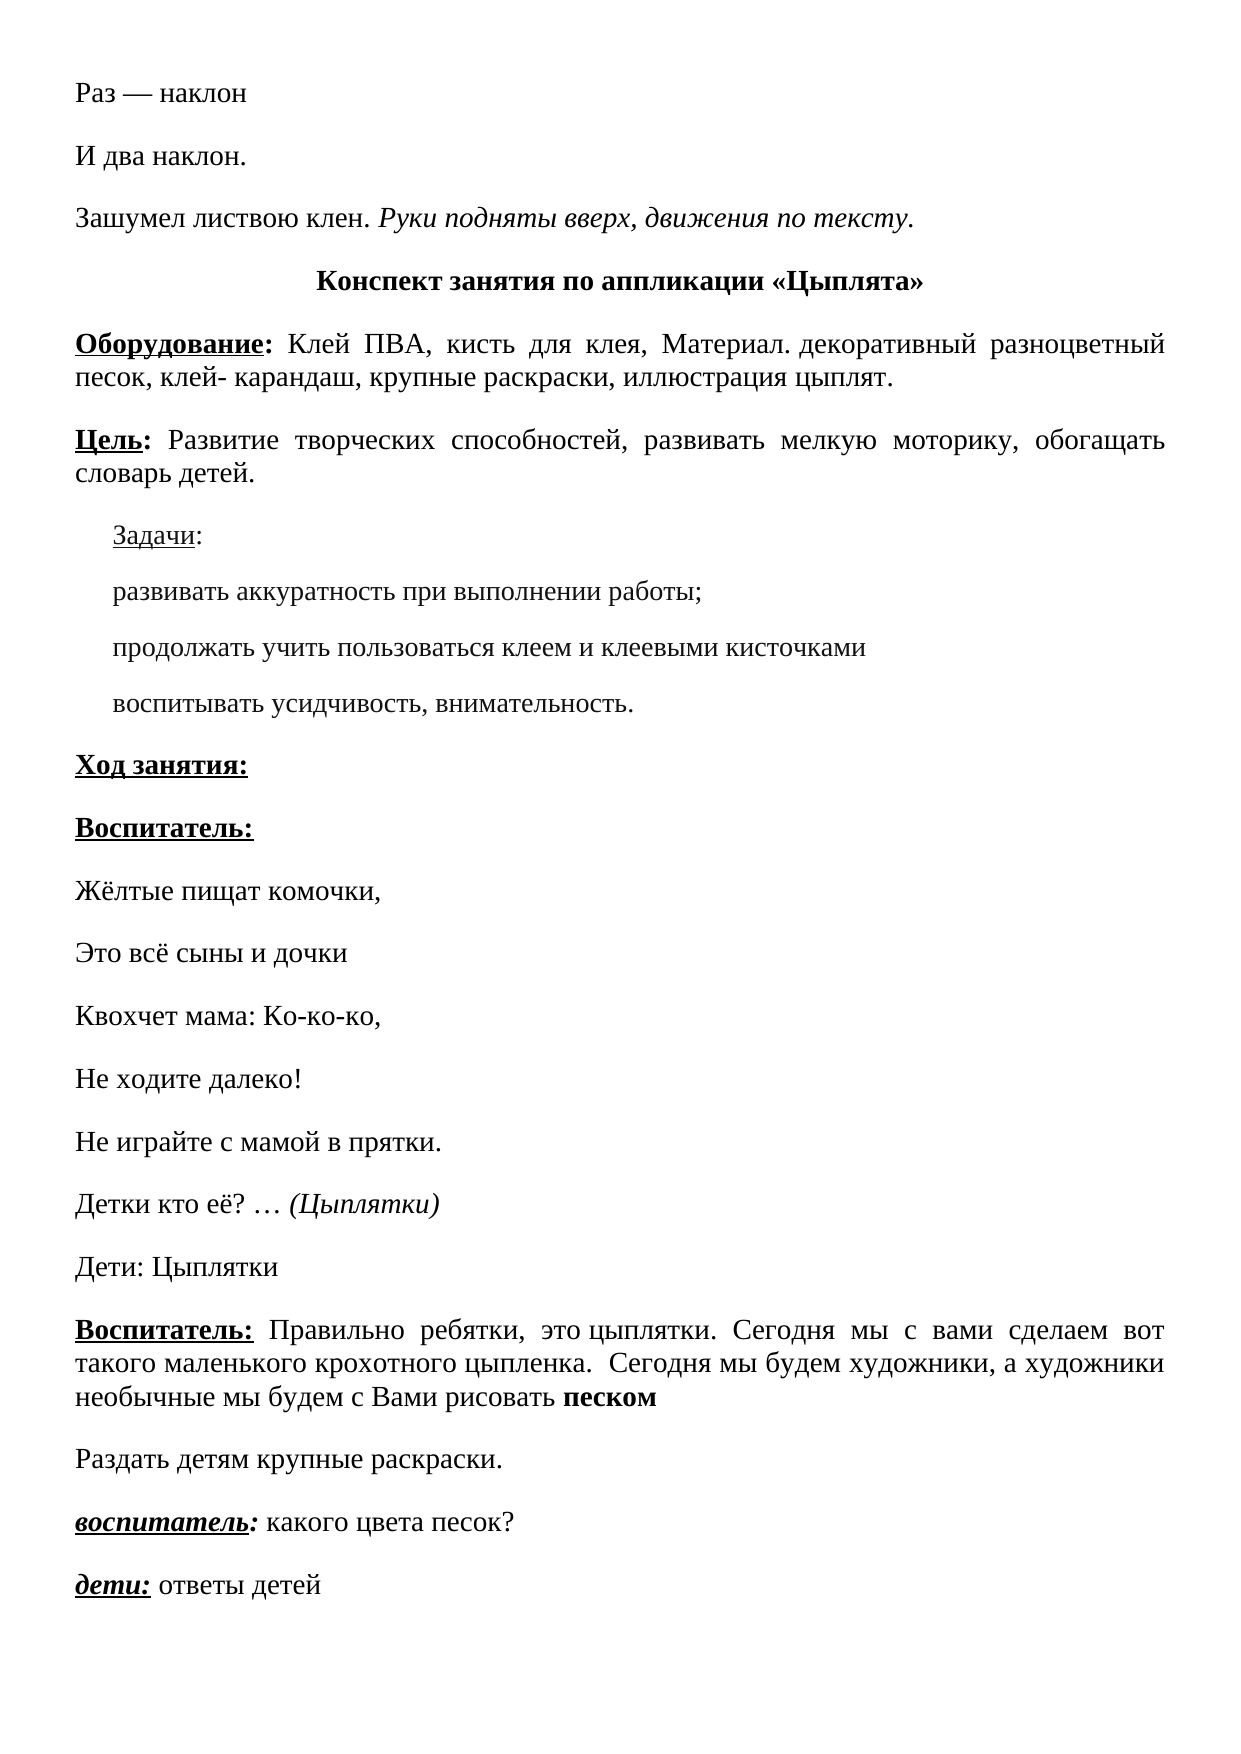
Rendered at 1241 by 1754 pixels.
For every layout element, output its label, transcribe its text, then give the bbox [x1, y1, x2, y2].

text продолжать учить пользоваться клеем и клеевыми кисточками [75, 630, 1165, 662]
text Оборудование: Клей ПВА, кисть для клея, Материал. декоративный разноцветный песок, клей- карандаш, крупные раскраски, иллюстрация цыплят. [75, 326, 1165, 393]
text Воспитатель: Правильно ребятки, это цыплятки. Сегодня мы с вами сделаем вот такого маленького крохотного цыпленка. Сегодня мы будем художники, а художники необычные мы будем с Вами рисовать песком [75, 1312, 1165, 1412]
text И два наклон. [75, 138, 1165, 171]
text Не играйте с мамой в прятки. [75, 1124, 1165, 1157]
text Это всё сыны и дочки [75, 936, 1165, 969]
text Дети: Цыплятки [75, 1249, 1165, 1283]
text дети: ответы детей [75, 1567, 1165, 1601]
text Конспект занятия по аппликации «Цыплята» [75, 263, 1165, 297]
text воспитывать усидчивость, внимательность. [75, 686, 1165, 718]
text Раздать детям крупные раскраски. [75, 1442, 1165, 1475]
text Цель: Развитие творческих способностей, развивать мелкую моторику, обогащать словарь детей. [75, 422, 1165, 489]
text Не ходите далеко! [75, 1061, 1165, 1094]
text Задачи: [75, 518, 1165, 551]
text воспитатель: какого цвета песок? [75, 1504, 1165, 1538]
text развивать аккуратность при выполнении работы; [75, 574, 1165, 607]
text Зашумел листвою клен. Руки подняты вверх, движения по тексту. [75, 200, 1165, 234]
text Ход занятия: [75, 747, 1165, 781]
text Жёлтые пищат комочки, [75, 873, 1165, 906]
text Детки кто её? … (Цыплятки) [75, 1186, 1165, 1220]
text Квохчет мама: Ко-ко-ко, [75, 998, 1165, 1032]
text Воспитатель: [75, 810, 1165, 844]
text Раз — наклон [75, 75, 1165, 108]
